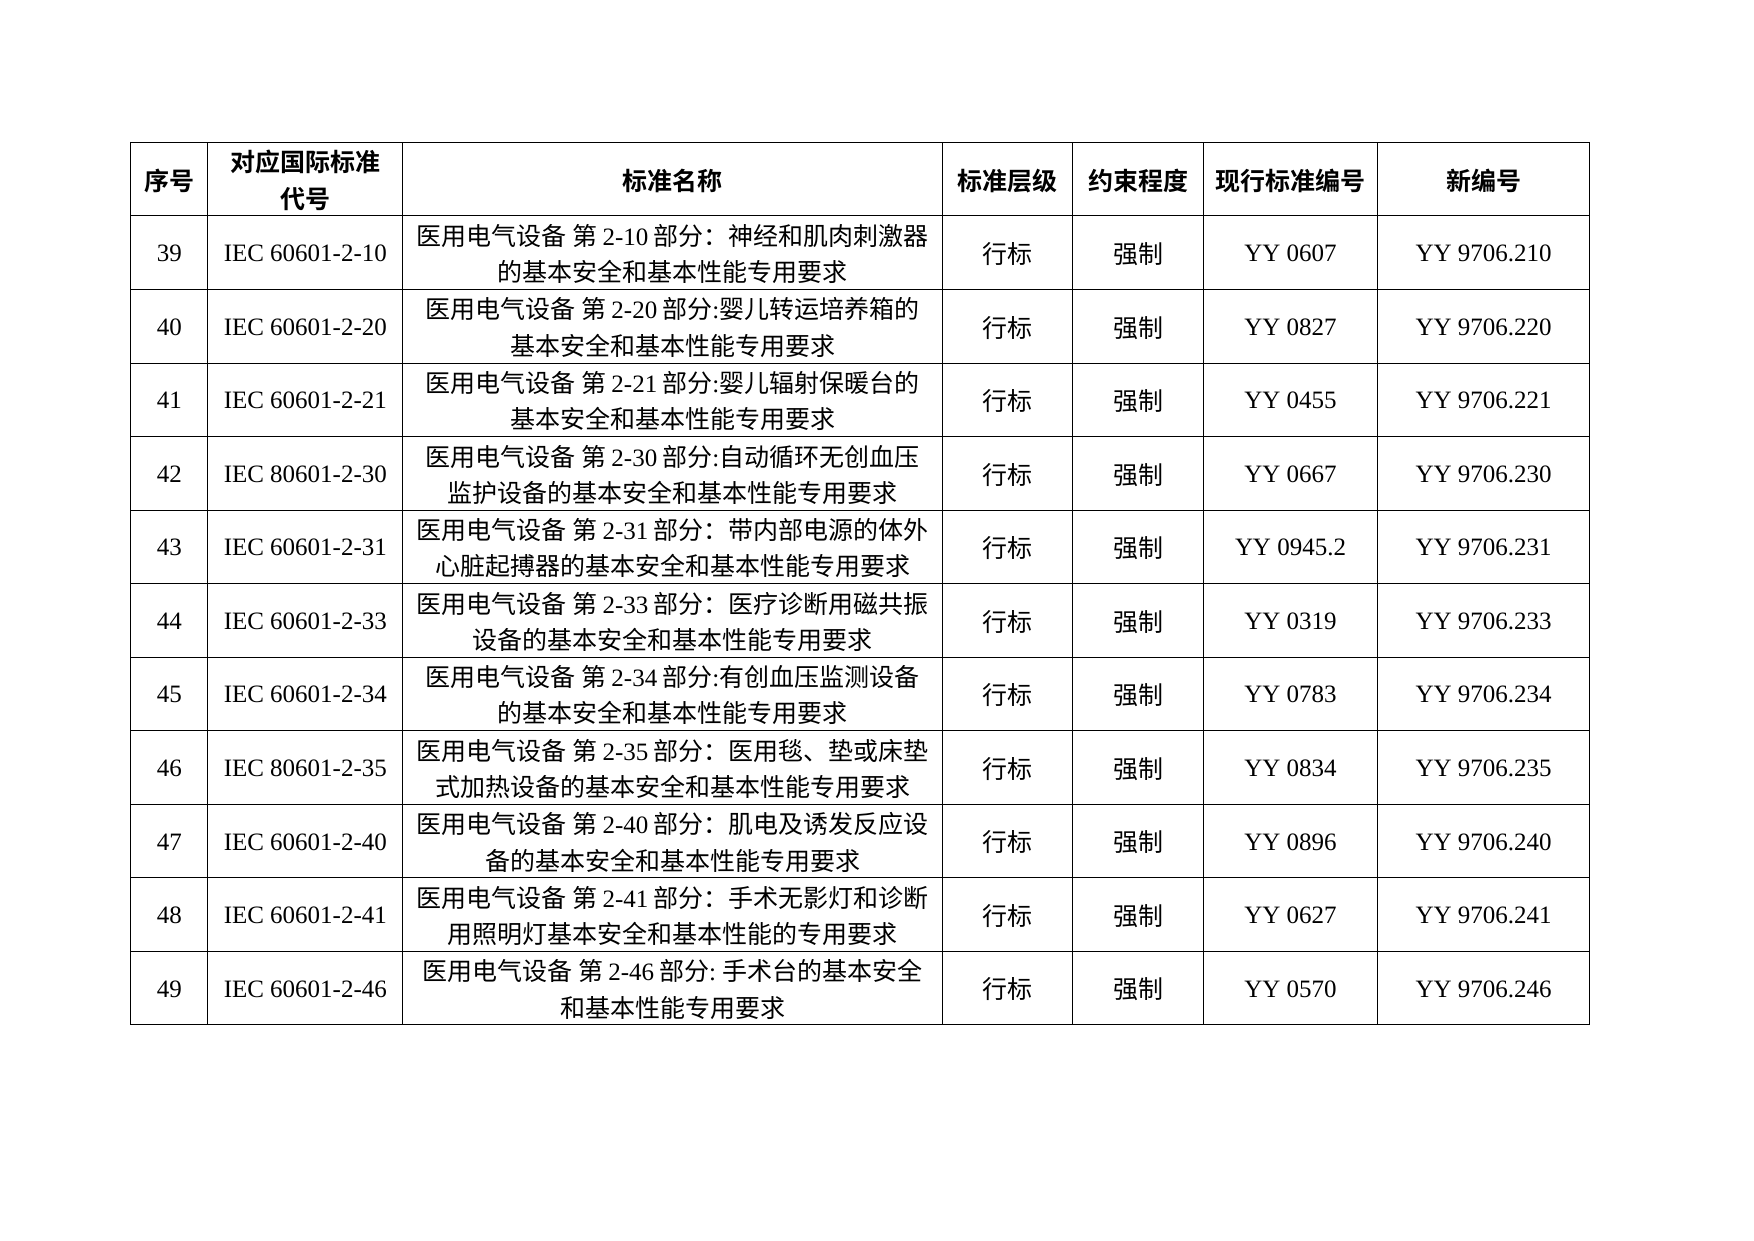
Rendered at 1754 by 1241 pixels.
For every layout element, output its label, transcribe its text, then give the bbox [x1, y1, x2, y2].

table_cell YY 9706.241 [1378, 878, 1589, 951]
table_cell 强制 [1073, 731, 1203, 804]
table_cell 45 [131, 658, 207, 730]
table_cell 41 [131, 364, 207, 436]
table_cell 强制 [1073, 878, 1203, 951]
table_cell 47 [131, 805, 207, 877]
table_cell 医用电气设备 第2-40部分：肌电及诱发反应设备的基本安全和基本性能专用要求 [403, 805, 942, 877]
table_cell 医用电气设备 第2-34部分:有创血压监测设备的基本安全和基本性能专用要求 [403, 658, 942, 730]
table_header 对应国际标准代号 [208, 143, 402, 215]
table_cell YY 9706.233 [1378, 584, 1589, 657]
table_cell IEC 60601-2-31 [208, 511, 402, 583]
table_cell YY 0945.2 [1204, 511, 1377, 583]
table_cell 强制 [1073, 511, 1203, 583]
table_cell 医用电气设备 第2-35部分：医用毯、垫或床垫式加热设备的基本安全和基本性能专用要求 [403, 731, 942, 804]
table_cell 行标 [943, 952, 1072, 1024]
table_cell IEC 60601-2-21 [208, 364, 402, 436]
table_cell 医用电气设备 第2-30部分:自动循环无创血压监护设备的基本安全和基本性能专用要求 [403, 437, 942, 509]
table_cell 医用电气设备 第2-46部分: 手术台的基本安全和基本性能专用要求 [403, 952, 942, 1024]
table_cell 行标 [943, 216, 1072, 289]
table_header 新编号 [1378, 143, 1589, 215]
table_cell 强制 [1073, 584, 1203, 657]
table_cell YY 9706.240 [1378, 805, 1589, 877]
table_cell YY 9706.234 [1378, 658, 1589, 730]
table_cell 医用电气设备 第2-20部分:婴儿转运培养箱的基本安全和基本性能专用要求 [403, 290, 942, 362]
table_cell 行标 [943, 437, 1072, 509]
table_cell IEC 60601-2-10 [208, 216, 402, 289]
table_cell IEC 80601-2-35 [208, 731, 402, 804]
table_cell 强制 [1073, 437, 1203, 509]
table_cell 48 [131, 878, 207, 951]
table_cell 42 [131, 437, 207, 509]
table_cell 医用电气设备 第2-31部分：带内部电源的体外心脏起搏器的基本安全和基本性能专用要求 [403, 511, 942, 583]
table_header 约束程度 [1073, 143, 1203, 215]
table_cell YY 0896 [1204, 805, 1377, 877]
table_header 序号 [131, 143, 207, 215]
table_cell 医用电气设备 第2-33部分：医疗诊断用磁共振设备的基本安全和基本性能专用要求 [403, 584, 942, 657]
table_cell IEC 60601-2-41 [208, 878, 402, 951]
table_cell 强制 [1073, 952, 1203, 1024]
table_header 标准名称 [403, 143, 942, 215]
table_cell YY 9706.221 [1378, 364, 1589, 436]
table_cell IEC 60601-2-46 [208, 952, 402, 1024]
table_cell 行标 [943, 878, 1072, 951]
table_cell 行标 [943, 290, 1072, 362]
table_cell YY 0834 [1204, 731, 1377, 804]
table_cell 43 [131, 511, 207, 583]
table_cell 强制 [1073, 658, 1203, 730]
table_cell IEC 60601-2-33 [208, 584, 402, 657]
table_cell 行标 [943, 584, 1072, 657]
table_cell YY 0783 [1204, 658, 1377, 730]
table_cell 44 [131, 584, 207, 657]
table_cell 49 [131, 952, 207, 1024]
table_cell IEC 80601-2-30 [208, 437, 402, 509]
table_cell 行标 [943, 658, 1072, 730]
table_cell 行标 [943, 805, 1072, 877]
table_cell 强制 [1073, 216, 1203, 289]
table_cell 46 [131, 731, 207, 804]
table_cell YY 9706.220 [1378, 290, 1589, 362]
table_cell 强制 [1073, 805, 1203, 877]
table_cell YY 0607 [1204, 216, 1377, 289]
table_header 标准层级 [943, 143, 1072, 215]
table_cell 强制 [1073, 364, 1203, 436]
table_cell 医用电气设备 第2-21部分:婴儿辐射保暖台的基本安全和基本性能专用要求 [403, 364, 942, 436]
table_cell 40 [131, 290, 207, 362]
table_cell YY 9706.246 [1378, 952, 1589, 1024]
table_cell IEC 60601-2-34 [208, 658, 402, 730]
table_cell 行标 [943, 364, 1072, 436]
table_cell 强制 [1073, 290, 1203, 362]
table_cell YY 9706.230 [1378, 437, 1589, 509]
table_cell 行标 [943, 731, 1072, 804]
table_cell IEC 60601-2-40 [208, 805, 402, 877]
table_cell YY 0455 [1204, 364, 1377, 436]
table_header 现行标准编号 [1204, 143, 1377, 215]
table_cell YY 0627 [1204, 878, 1377, 951]
table_cell YY 0667 [1204, 437, 1377, 509]
table_cell YY 0827 [1204, 290, 1377, 362]
table_cell 医用电气设备 第2-10部分：神经和肌肉刺激器的基本安全和基本性能专用要求 [403, 216, 942, 289]
table_cell 医用电气设备 第2-41部分：手术无影灯和诊断用照明灯基本安全和基本性能的专用要求 [403, 878, 942, 951]
table_cell YY 9706.210 [1378, 216, 1589, 289]
table_cell YY 9706.231 [1378, 511, 1589, 583]
table_cell YY 9706.235 [1378, 731, 1589, 804]
table_cell 行标 [943, 511, 1072, 583]
table_cell YY 0570 [1204, 952, 1377, 1024]
table_cell YY 0319 [1204, 584, 1377, 657]
table_cell 39 [131, 216, 207, 289]
table_cell IEC 60601-2-20 [208, 290, 402, 362]
